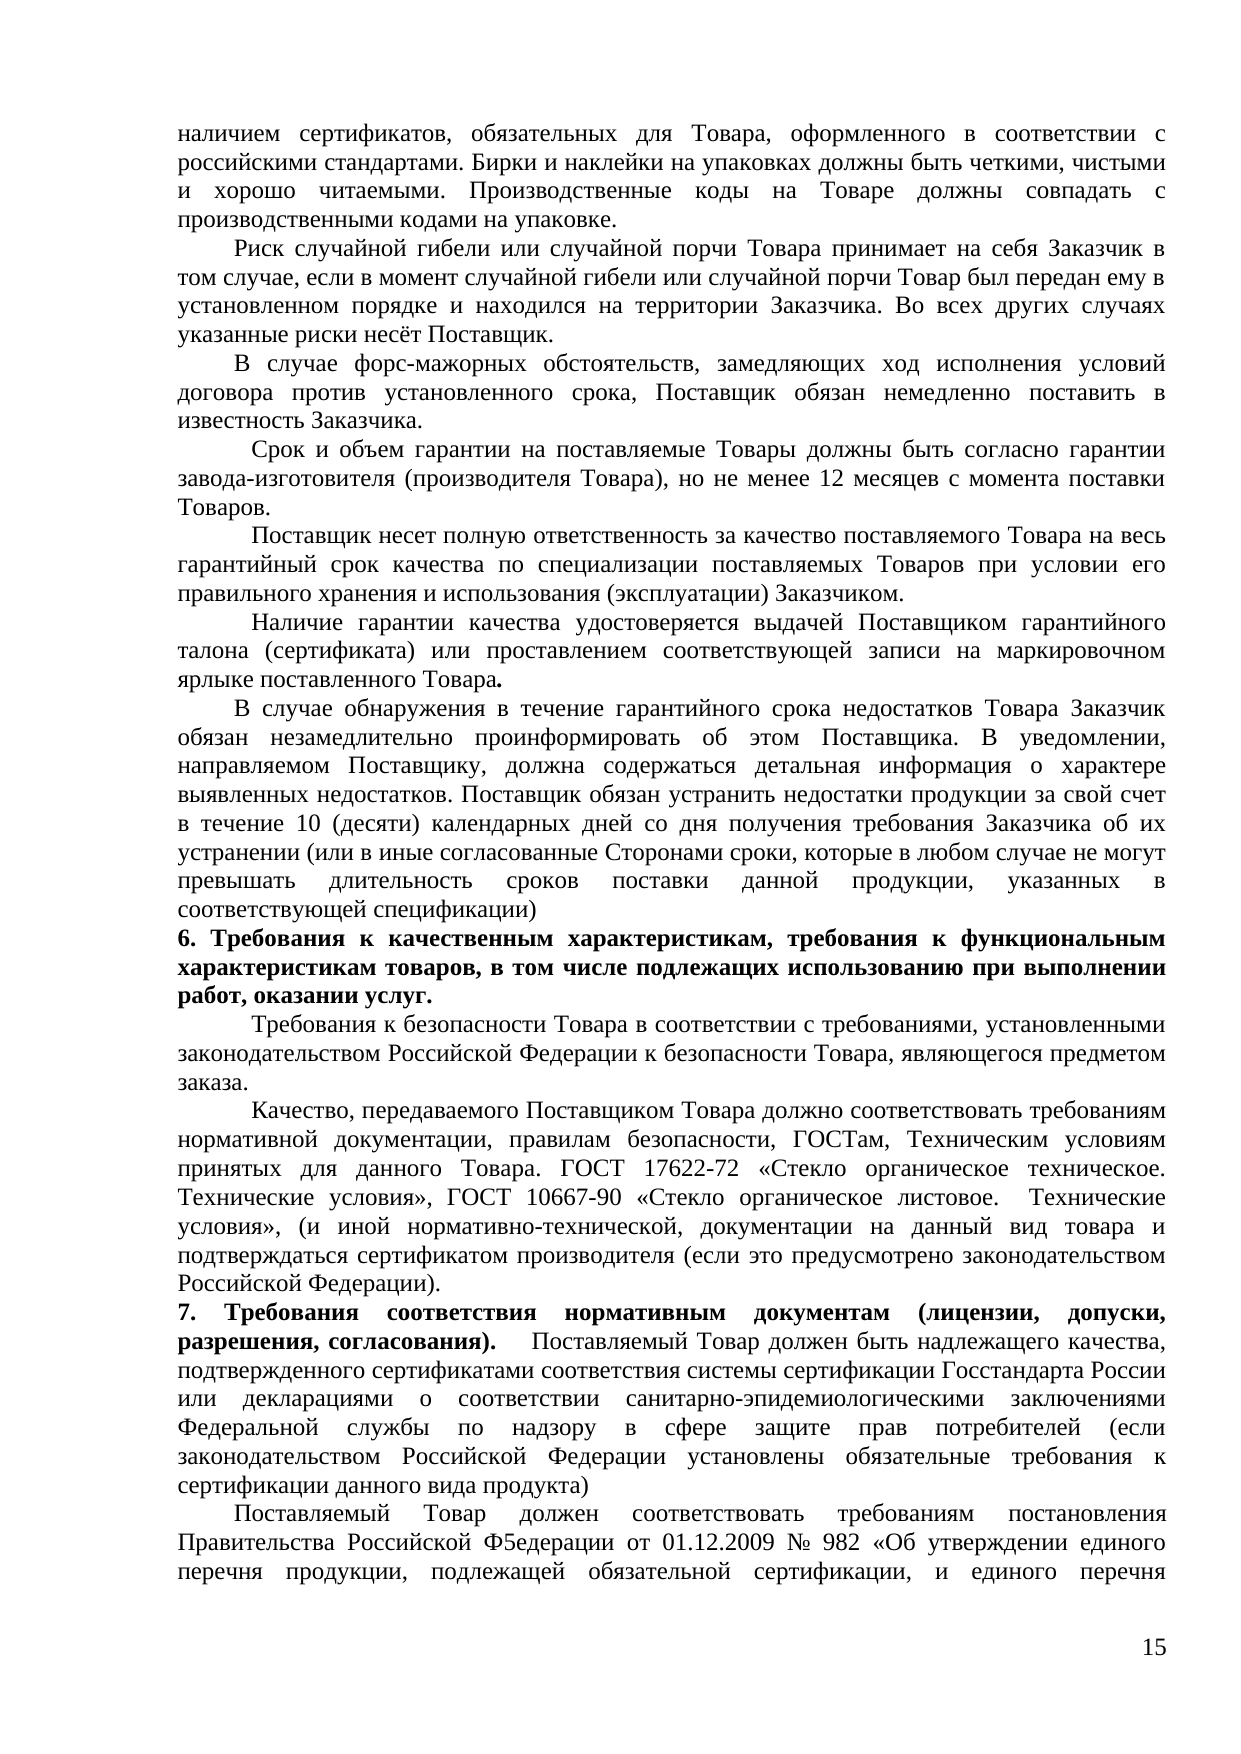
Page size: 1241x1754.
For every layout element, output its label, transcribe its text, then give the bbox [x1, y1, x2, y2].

text 6. Требования к качественным характеристикам, требования к функциональным характеристикам товаров, в том числе подлежащих использованию при выполнении работ, оказании услуг. [177, 923, 1167, 1009]
text В случае форс-мажорных обстоятельств, замедляющих ход исполнения условий договора против установленного срока, Поставщик обязан немедленно поставить в известность Заказчика. [177, 348, 1167, 434]
text Поставщик несет полную ответственность за качество поставляемого Товара на весь гарантийный срок качества по специализации поставляемых Товаров при условии его правильного хранения и использования (эксплуатации) Заказчиком. [177, 521, 1167, 607]
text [177, 1498, 1167, 1585]
text Риск случайной гибели или случайной порчи Товара принимает на себя Заказчик в том случае, если в момент случайной гибели или случайной порчи Товар был передан ему в установленном порядке и находился на территории Заказчика. Во всех других случаях указанные риски несёт Поставщик. [177, 233, 1167, 348]
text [177, 118, 1167, 233]
text Требования к безопасности Товара в соответствии с требованиями, установленными законодательством Российской Федерации к безопасности Товара, являющегося предметом заказа. [177, 1009, 1167, 1096]
text В случае обнаружения в течение гарантийного срока недостатков Товара Заказчик обязан незамедлительно проинформировать об этом Поставщика. В уведомлении, направляемом Поставщику, должна содержаться детальная информация о характере выявленных недостатков. Поставщик обязан устранить недостатки продукции за свой счет в течение 10 (десяти) календарных дней со дня получения требования Заказчика об их устранении (или в иные согласованные Сторонами сроки, которые в любом случае не могут превышать длительность сроков поставки данной продукции, указанных в соответствующей спецификации) [177, 693, 1167, 923]
text Срок и объем гарантии на поставляемые Товары должны быть согласно гарантии завода-изготовителя (производителя Товара), но не менее 12 месяцев с момента поставки Товаров. [177, 434, 1167, 521]
text 7. Требования соответствия нормативным документам (лицензии, допуски, разрешения, согласования). Поставляемый Товар должен быть надлежащего качества, подтвержденного сертификатами соответствия системы сертификации Госстандарта России или декларациями о соответствии санитарно-эпидемиологическими заключениями Федеральной службы по надзору в сфере защите прав потребителей (если законодательством Российской Федерации установлены обязательные требования к сертификации данного вида продукта) [177, 1297, 1167, 1498]
text Наличие гарантии качества удостоверяется выдачей Поставщиком гарантийного талона (сертификата) или проставлением соответствующей записи на маркировочном ярлыке поставленного Товара. [177, 607, 1167, 693]
text Качество, передаваемого Поставщиком Товара должно соответствовать требованиям нормативной документации, правилам безопасности, ГОСТам, Техническим условиям принятых для данного Товара. ГОСТ 17622-72 «Стекло органическое техническое. Технические условия», ГОСТ 10667-90 «Стекло органическое листовое. Технические условия», (и иной нормативно-технической, документации на данный вид товара и подтверждаться сертификатом производителя (если это предусмотрено законодательством Российской Федерации). [177, 1096, 1167, 1297]
